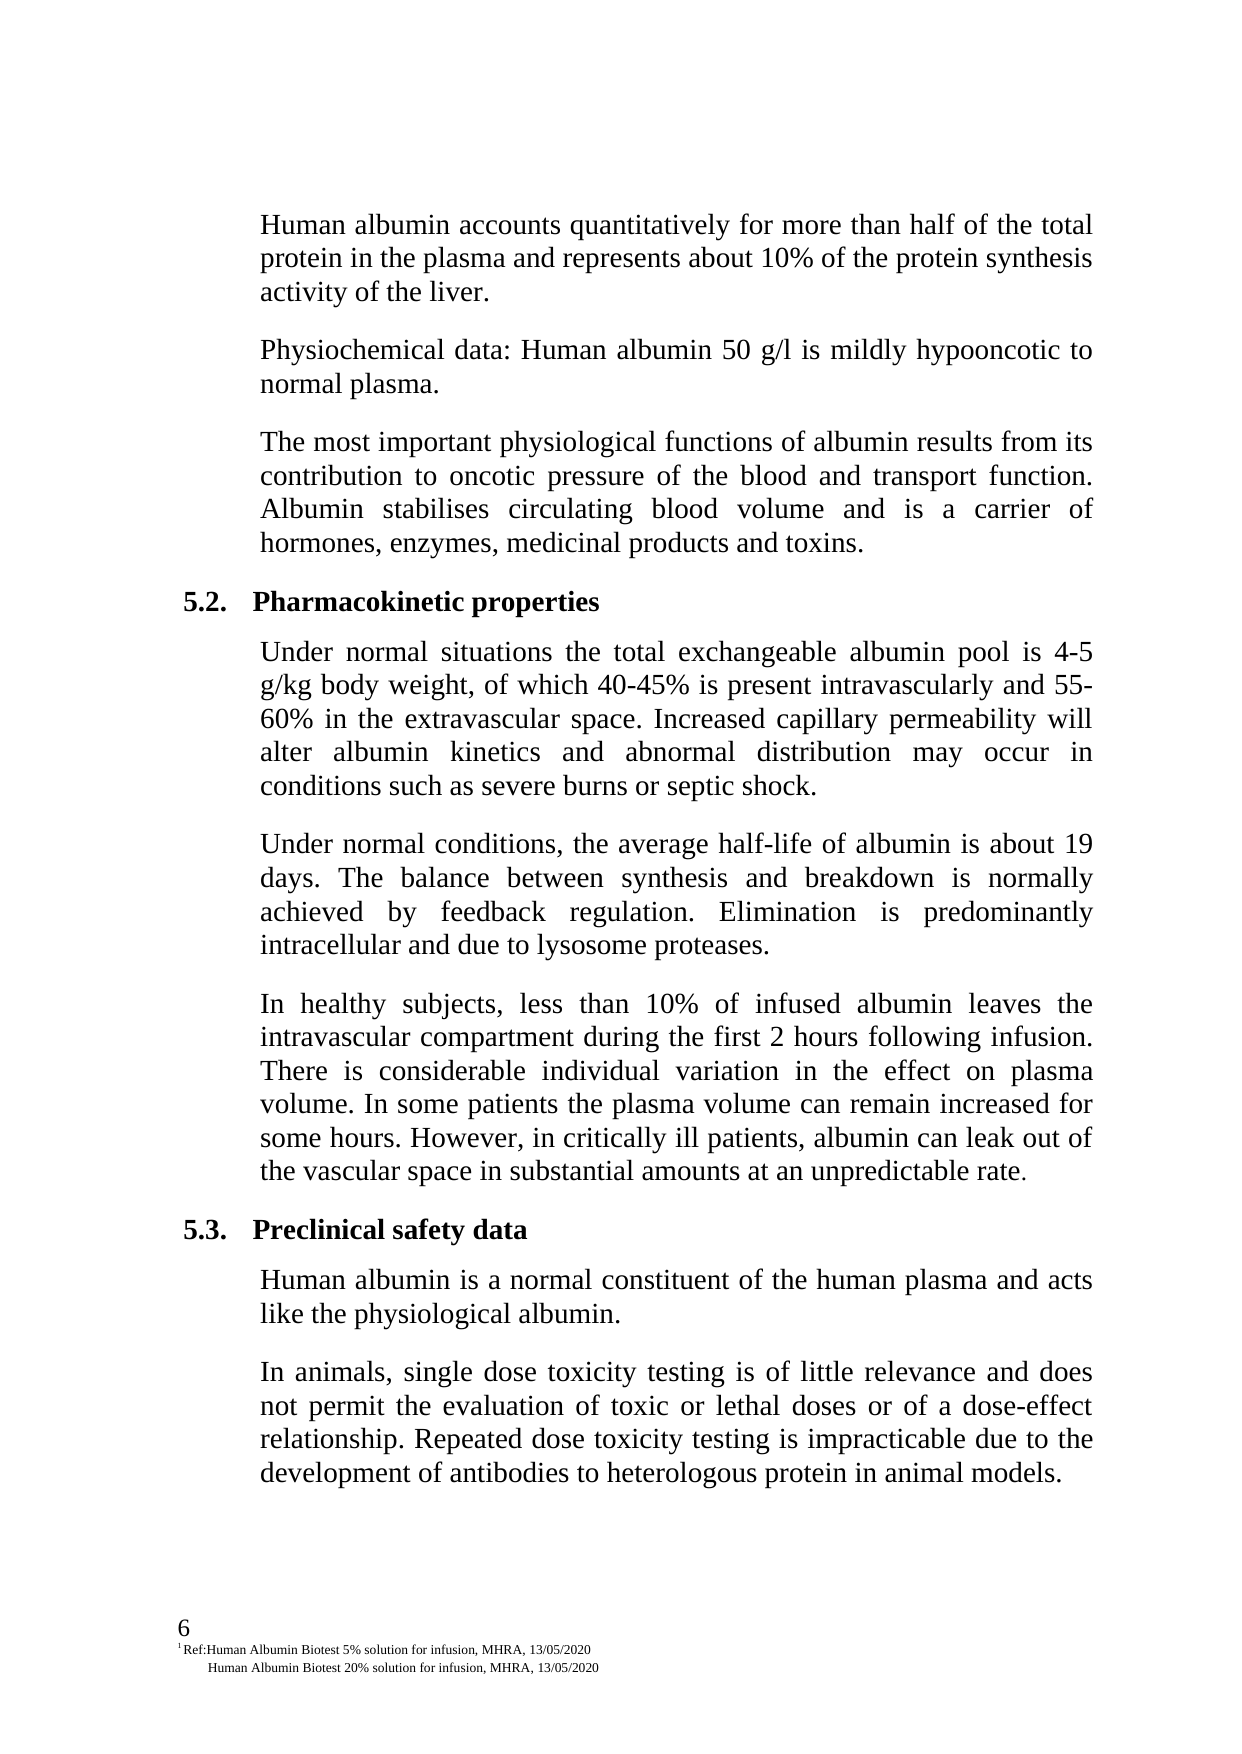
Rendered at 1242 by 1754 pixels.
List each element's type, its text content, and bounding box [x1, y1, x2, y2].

text In animals, single dose toxicity testing is of little relevance and does not permit the evaluation of toxic or lethal doses or of a dose-effect relationship. Repeated dose toxicity testing is impracticable due to the development of antibodies to heterologous protein in animal models. [260, 1354, 1094, 1489]
text Physiochemical data: Human albumin 50 g/l is mildly hypooncotic to normal plasma. [260, 332, 1094, 399]
text In healthy subjects, less than 10% of infused albumin leaves the intravascular compartment during the first 2 hours following infusion. There is considerable individual variation in the effect on plasma volume. In some patients the plasma volume can remain increased for some hours. However, in critically ill patients, albumin can leak out of the vascular space in substantial amounts at an unpredictable rate. [260, 986, 1094, 1187]
text Human albumin is a normal constituent of the human plasma and acts like the physiological albumin. [260, 1262, 1094, 1329]
text The most important physiological functions of albumin results from its contribution to oncotic pressure of the blood and transport function. Albumin stabilises circulating blood volume and is a carrier of hormones, enzymes, medicinal products and toxins. [260, 424, 1094, 559]
text Under normal situations the total exchangeable albumin pool is 4-5 g/kg body weight, of which 40-45% is present intravascularly and 55-60% in the extravascular space. Increased capillary permeability will alter albumin kinetics and abnormal distribution may occur in conditions such as severe burns or septic shock. [260, 634, 1094, 802]
text Under normal conditions, the average half-life of albumin is about 19 days. The balance between synthesis and breakdown is normally achieved by feedback regulation. Elimination is predominantly intracellular and due to lysosome proteases. [260, 827, 1094, 961]
text Preclinical safety data [183, 1212, 1094, 1246]
text Human albumin accounts quantitatively for more than half of the total protein in the plasma and represents about 10% of the protein synthesis activity of the liver. [260, 207, 1094, 307]
text Pharmacokinetic properties [183, 584, 1094, 617]
